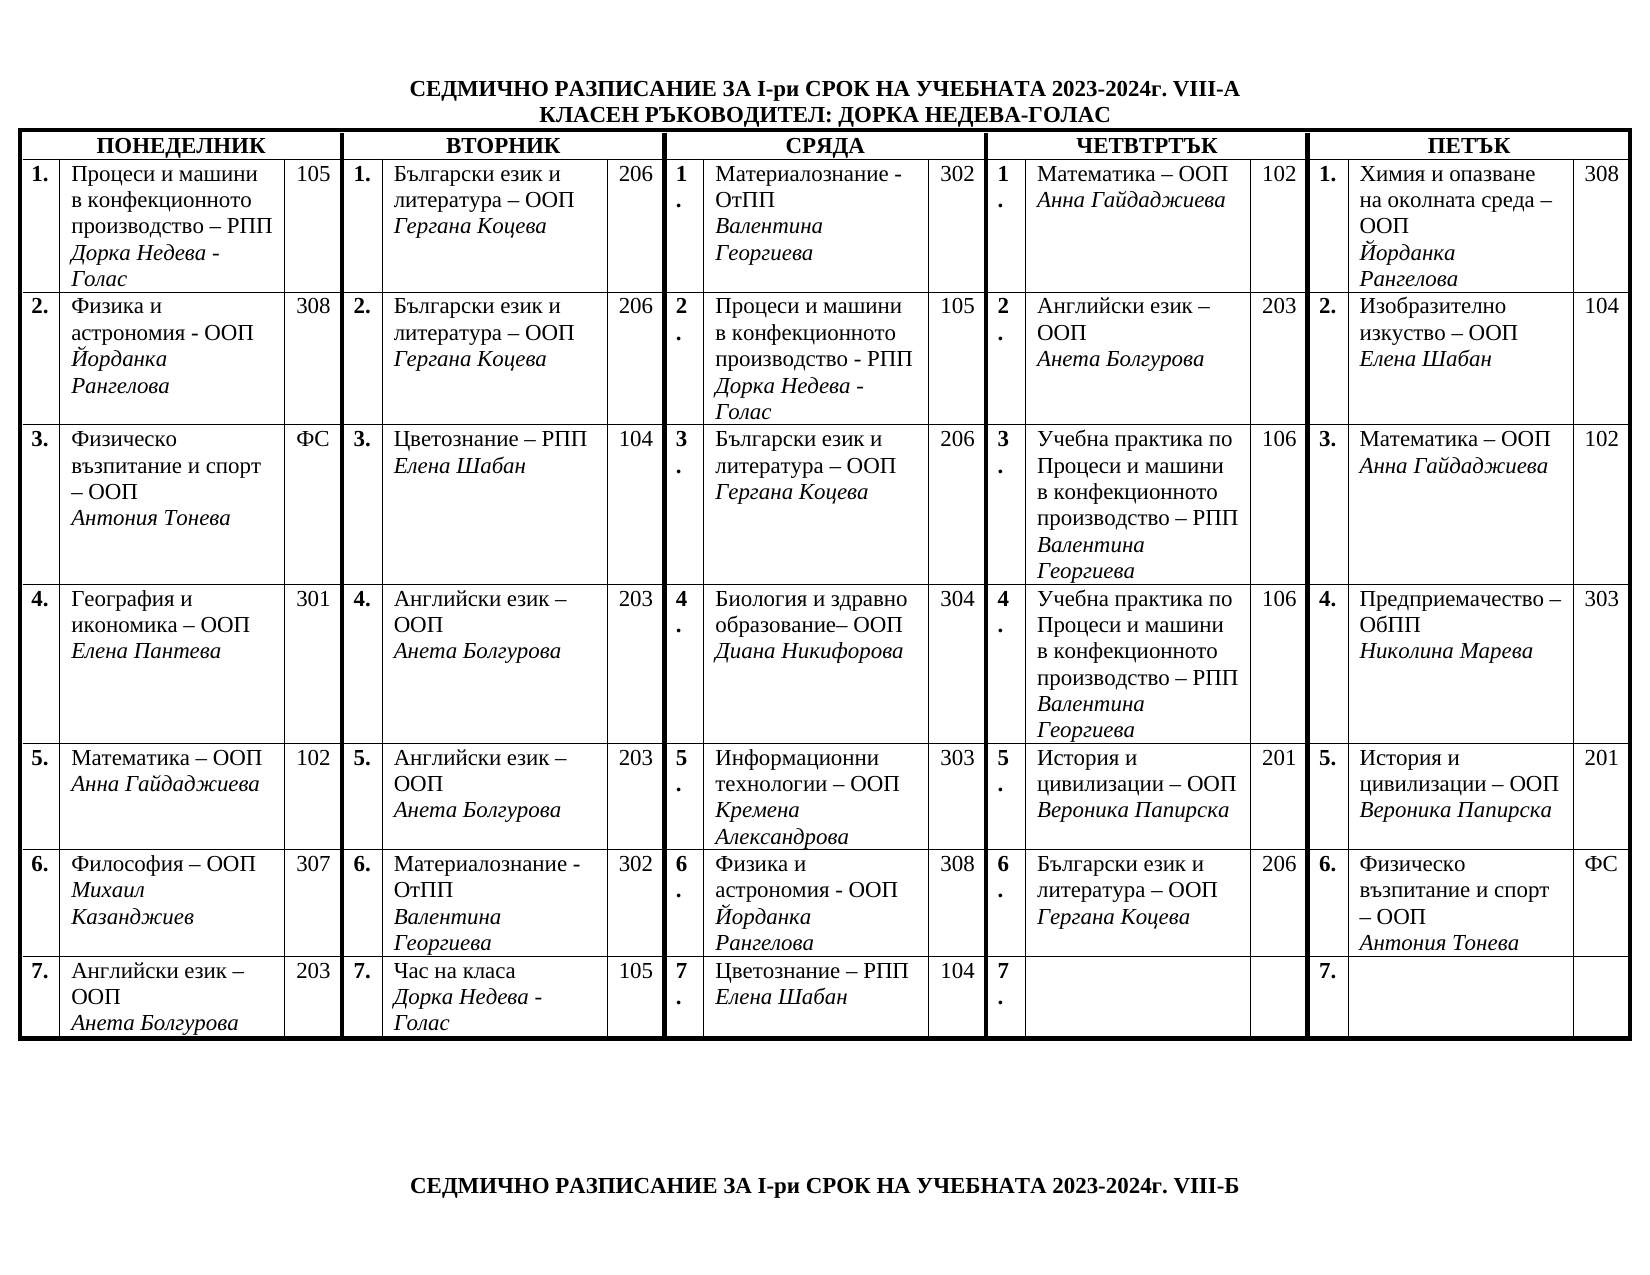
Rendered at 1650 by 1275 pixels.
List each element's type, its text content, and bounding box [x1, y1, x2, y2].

text СЕДМИЧНО РАЗПИСАНИЕ ЗА І-ри СРОК НА УЧЕБНАТА 2023-2024г. VІІІ-Б [75, 1172, 1575, 1198]
table_cell 201 [1251, 744, 1305, 849]
table_cell 203 [608, 744, 662, 849]
table_cell 6. [22, 850, 59, 956]
table_cell Материалознание - ОтПП Валентина Георгиева [383, 850, 607, 956]
table_cell 5. [344, 744, 382, 849]
table_cell 3. [1310, 425, 1348, 583]
table_cell Физическо възпитание и спорт – ООП Антония Тонева [1349, 850, 1573, 956]
text СЕДМИЧНО РАЗПИСАНИЕ ЗА І-ри СРОК НА УЧЕБНАТА 2023-2024г. VІІІ-А [75, 75, 1575, 101]
table_cell 104 [929, 957, 984, 1036]
table_cell 308 [1574, 160, 1628, 292]
table_cell 5. [988, 744, 1025, 849]
table_cell 1. [667, 160, 703, 292]
table_cell 4. [667, 585, 703, 743]
table_cell 106 [1251, 585, 1305, 743]
table_cell 4. [988, 585, 1025, 743]
table_cell 105 [285, 160, 340, 292]
table_cell Информационни технологии – ООП Кремена Александрова [704, 744, 928, 849]
table_cell Физика и астрономия - ООП Йорданка Рангелова [60, 293, 284, 424]
table_cell 3. [22, 425, 59, 583]
table_cell 6. [1310, 850, 1348, 956]
table_cell 7. [22, 957, 59, 1036]
table_cell История и цивилизации – ООП Вероника Папирска [1349, 744, 1573, 849]
table_cell Английски език – ООП Анета Болгурова [383, 744, 607, 849]
table_cell 5. [667, 744, 703, 849]
table_cell 303 [1574, 585, 1628, 743]
table_cell 206 [1251, 850, 1305, 956]
table_cell Процеси и машини в конфекционното производство - РПП Дорка Недева - Голас [704, 293, 928, 424]
table_cell 102 [1251, 160, 1305, 292]
table_cell 106 [1251, 425, 1305, 583]
table_cell 7. [988, 957, 1025, 1036]
table_cell Английски език – ООП Анета Болгурова [1026, 293, 1250, 424]
table_cell 2. [1310, 293, 1348, 424]
table_cell [1574, 957, 1628, 1036]
table_cell 4. [344, 585, 382, 743]
table_cell 3. [988, 425, 1025, 583]
table_cell История и цивилизации – ООП Вероника Папирска [1026, 744, 1250, 849]
table_cell Философия – ООП Михаил Казанджиев [60, 850, 284, 956]
table_cell [1251, 957, 1305, 1036]
table_cell 105 [608, 957, 662, 1036]
table_cell Учебна практика по Процеси и машини в конфекционното производство – РПП Валентина Георгиева [1026, 585, 1250, 743]
table_cell Час на класа Дорка Недева - Голас [383, 957, 607, 1036]
table_cell 206 [608, 293, 662, 424]
table_cell 105 [929, 293, 984, 424]
table_cell Английски език – ООП Анета Болгурова [383, 585, 607, 743]
table_cell 7. [344, 957, 382, 1036]
table_cell 308 [929, 850, 984, 956]
table_cell 2. [22, 293, 59, 424]
table_cell Български език и литература – ООП Гергана Коцева [1026, 850, 1250, 956]
table_header ПОНЕДЕЛНИК [22, 132, 342, 159]
table_cell 4. [22, 585, 59, 743]
table_cell 7. [667, 957, 703, 1036]
table_cell ФС [1574, 850, 1628, 956]
table_cell 2. [667, 293, 703, 424]
table_cell 203 [1251, 293, 1305, 424]
table_cell 104 [608, 425, 662, 583]
table_cell 104 [1574, 293, 1628, 424]
table_cell 5. [1310, 744, 1348, 849]
table_cell Цветознание – РПП Елена Шабан [383, 425, 607, 583]
table_cell 102 [285, 744, 340, 849]
table_cell Математика – ООП Анна Гайдаджиева [60, 744, 284, 849]
table_cell 1. [1310, 160, 1348, 292]
table_cell 3. [344, 425, 382, 583]
table_cell 301 [285, 585, 340, 743]
table_cell Процеси и машини в конфекционното производство – РПП Дорка Недева - Голас [60, 160, 284, 292]
table_cell 203 [608, 585, 662, 743]
table_header ПЕТЪК [1310, 132, 1628, 159]
table_cell 6. [988, 850, 1025, 956]
table_cell 2. [344, 293, 382, 424]
table_cell Български език и литература – ООП Гергана Коцева [383, 293, 607, 424]
table_cell ФС [285, 425, 340, 583]
table_cell 1. [22, 160, 59, 292]
table_cell Учебна практика по Процеси и машини в конфекционното производство – РПП Валентина Георгиева [1026, 425, 1250, 583]
table_cell 1. [988, 160, 1025, 292]
table_cell Изобразително изкуство – ООП Елена Шабан [1349, 293, 1573, 424]
table_cell 1. [344, 160, 382, 292]
table_cell 102 [1574, 425, 1628, 583]
table_cell Биология и здравно образование– ООП Диана Никифорова [704, 585, 928, 743]
text КЛАСЕН РЪКОВОДИТЕЛ: ДОРКА НЕДЕВА-ГОЛАС [75, 101, 1575, 128]
table_cell 308 [285, 293, 340, 424]
table_cell Български език и литература – ООП Гергана Коцева [383, 160, 607, 292]
table_cell 203 [285, 957, 340, 1036]
table_cell География и икономика – ООП Елена Пантева [60, 585, 284, 743]
table_cell 6. [344, 850, 382, 956]
table_cell 302 [608, 850, 662, 956]
table_cell [1026, 957, 1250, 1036]
table_cell 304 [929, 585, 984, 743]
table_cell Математика – ООП Анна Гайдаджиева [1349, 425, 1573, 583]
table_header ВТОРНИК [344, 132, 664, 159]
table_cell 2. [988, 293, 1025, 424]
table_cell 303 [929, 744, 984, 849]
table_cell Физика и астрономия - ООП Йорданка Рангелова [704, 850, 928, 956]
table_cell 201 [1574, 744, 1628, 849]
table_cell 7. [1310, 957, 1348, 1036]
table_cell 4. [1310, 585, 1348, 743]
table_cell 206 [929, 425, 984, 583]
table_cell 3. [667, 425, 703, 583]
table_cell Химия и опазване на околната среда – ООП Йорданка Рангелова [1349, 160, 1573, 292]
table_cell 206 [608, 160, 662, 292]
table_cell Цветознание – РПП Елена Шабан [704, 957, 928, 1036]
table_header СРЯДА [667, 132, 986, 159]
table_cell Предприемачество – ОбПП Николина Марева [1349, 585, 1573, 743]
table_cell 5. [22, 744, 59, 849]
table_cell Материалознание - ОтПП Валентина Георгиева [704, 160, 928, 292]
table_cell 302 [929, 160, 984, 292]
table_cell Физическо възпитание и спорт – ООП Антония Тонева [60, 425, 284, 583]
table_cell Английски език – ООП Анета Болгурова [60, 957, 284, 1036]
table_cell Български език и литература – ООП Гергана Коцева [704, 425, 928, 583]
table_cell [1349, 957, 1573, 1036]
table_cell Математика – ООП Анна Гайдаджиева [1026, 160, 1250, 292]
table_cell 307 [285, 850, 340, 956]
table_header ЧЕТВТРТЪК [988, 132, 1308, 159]
table_cell 6. [667, 850, 703, 956]
